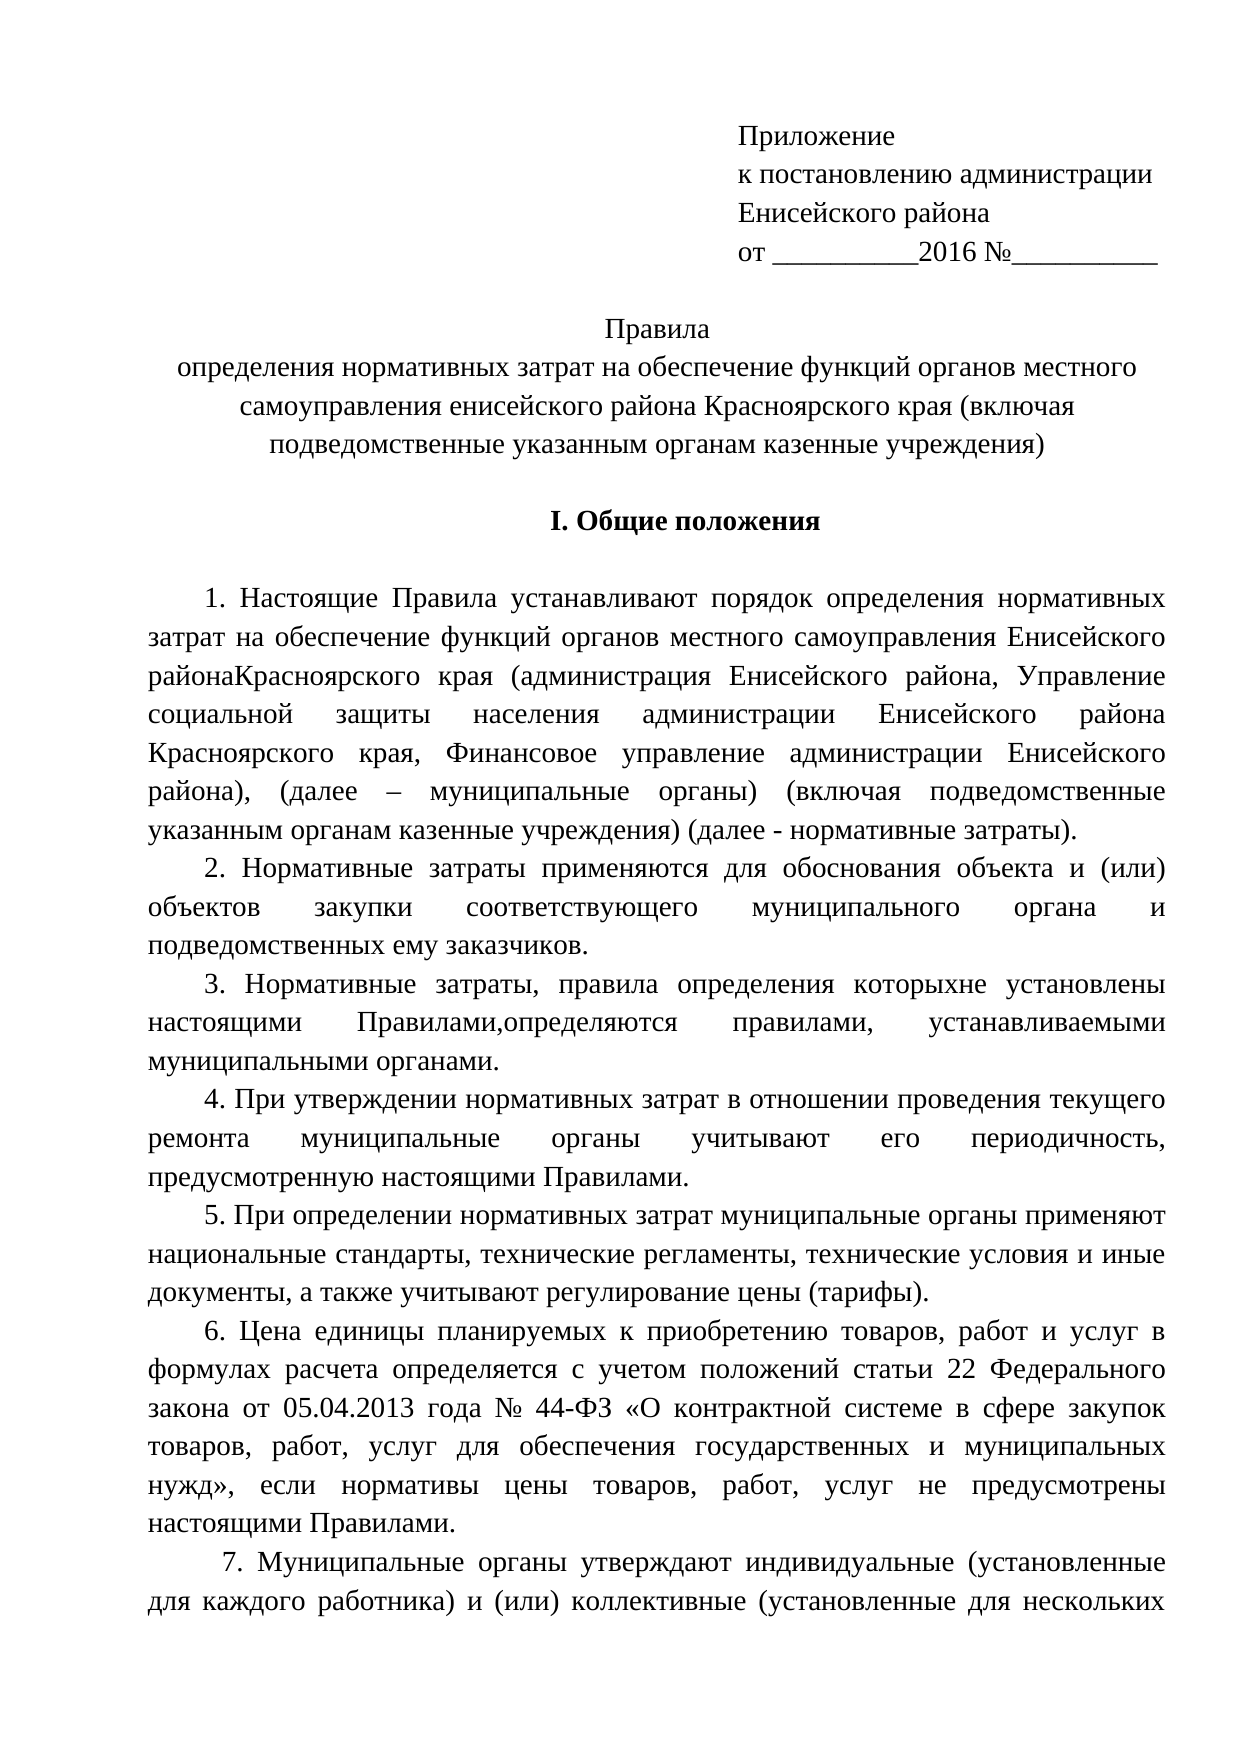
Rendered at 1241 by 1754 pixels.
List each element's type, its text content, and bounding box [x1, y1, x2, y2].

text I. Общие положения [148, 503, 1167, 537]
text 3. Нормативные затраты, правила определения которыхне установлены настоящими Правилами,определяются правилами, устанавливаемыми муниципальными органами. [148, 966, 1167, 1077]
text 4. При утверждении нормативных затрат в отношении проведения текущего ремонта муниципальные органы учитывают его периодичность, предусмотренную настоящими Правилами. [148, 1082, 1167, 1192]
text 2. Нормативные затраты применяются для обоснования объекта и (или) объектов закупки соответствующего муниципального органа и подведомственных ему заказчиков. [148, 850, 1167, 961]
text от __________2016 №__________ [679, 234, 1167, 267]
text 5. При определении нормативных затрат муниципальные органы применяют национальные стандарты, технические регламенты, технические условия и иные документы, а также учитывают регулирование цены (тарифы). [148, 1197, 1167, 1308]
text определения нормативных затрат на обеспечение функций органов местного самоуправления енисейского района Красноярского края (включая подведомственные указанным органам казенные учреждения) [148, 349, 1167, 460]
text к постановлению администрации Енисейского района [738, 157, 1167, 229]
text 1. Настоящие Правила устанавливают порядок определения нормативных затрат на обеспечение функций органов местного самоуправления Енисейского районаКрасноярского края (администрация Енисейского района, Управление социальной защиты населения администрации Енисейского района Красноярского края, Финансовое управление администрации Енисейского района), (далее – муниципальные органы) (включая подведомственные указанным органам казенные учреждения) (далее - нормативные затраты). [148, 581, 1167, 845]
text Приложение [679, 118, 1167, 152]
text Правила [148, 311, 1167, 344]
text 6. Цена единицы планируемых к приобретению товаров, работ и услуг в формулах расчета определяется с учетом положений статьи 22 Федерального закона от 05.04.2013 года № 44-ФЗ «О контрактной системе в сфере закупок товаров, работ, услуг для обеспечения государственных и муниципальных нужд», если нормативы цены товаров, работ, услуг не предусмотрены настоящими Правилами. [148, 1313, 1167, 1539]
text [148, 1544, 1167, 1616]
